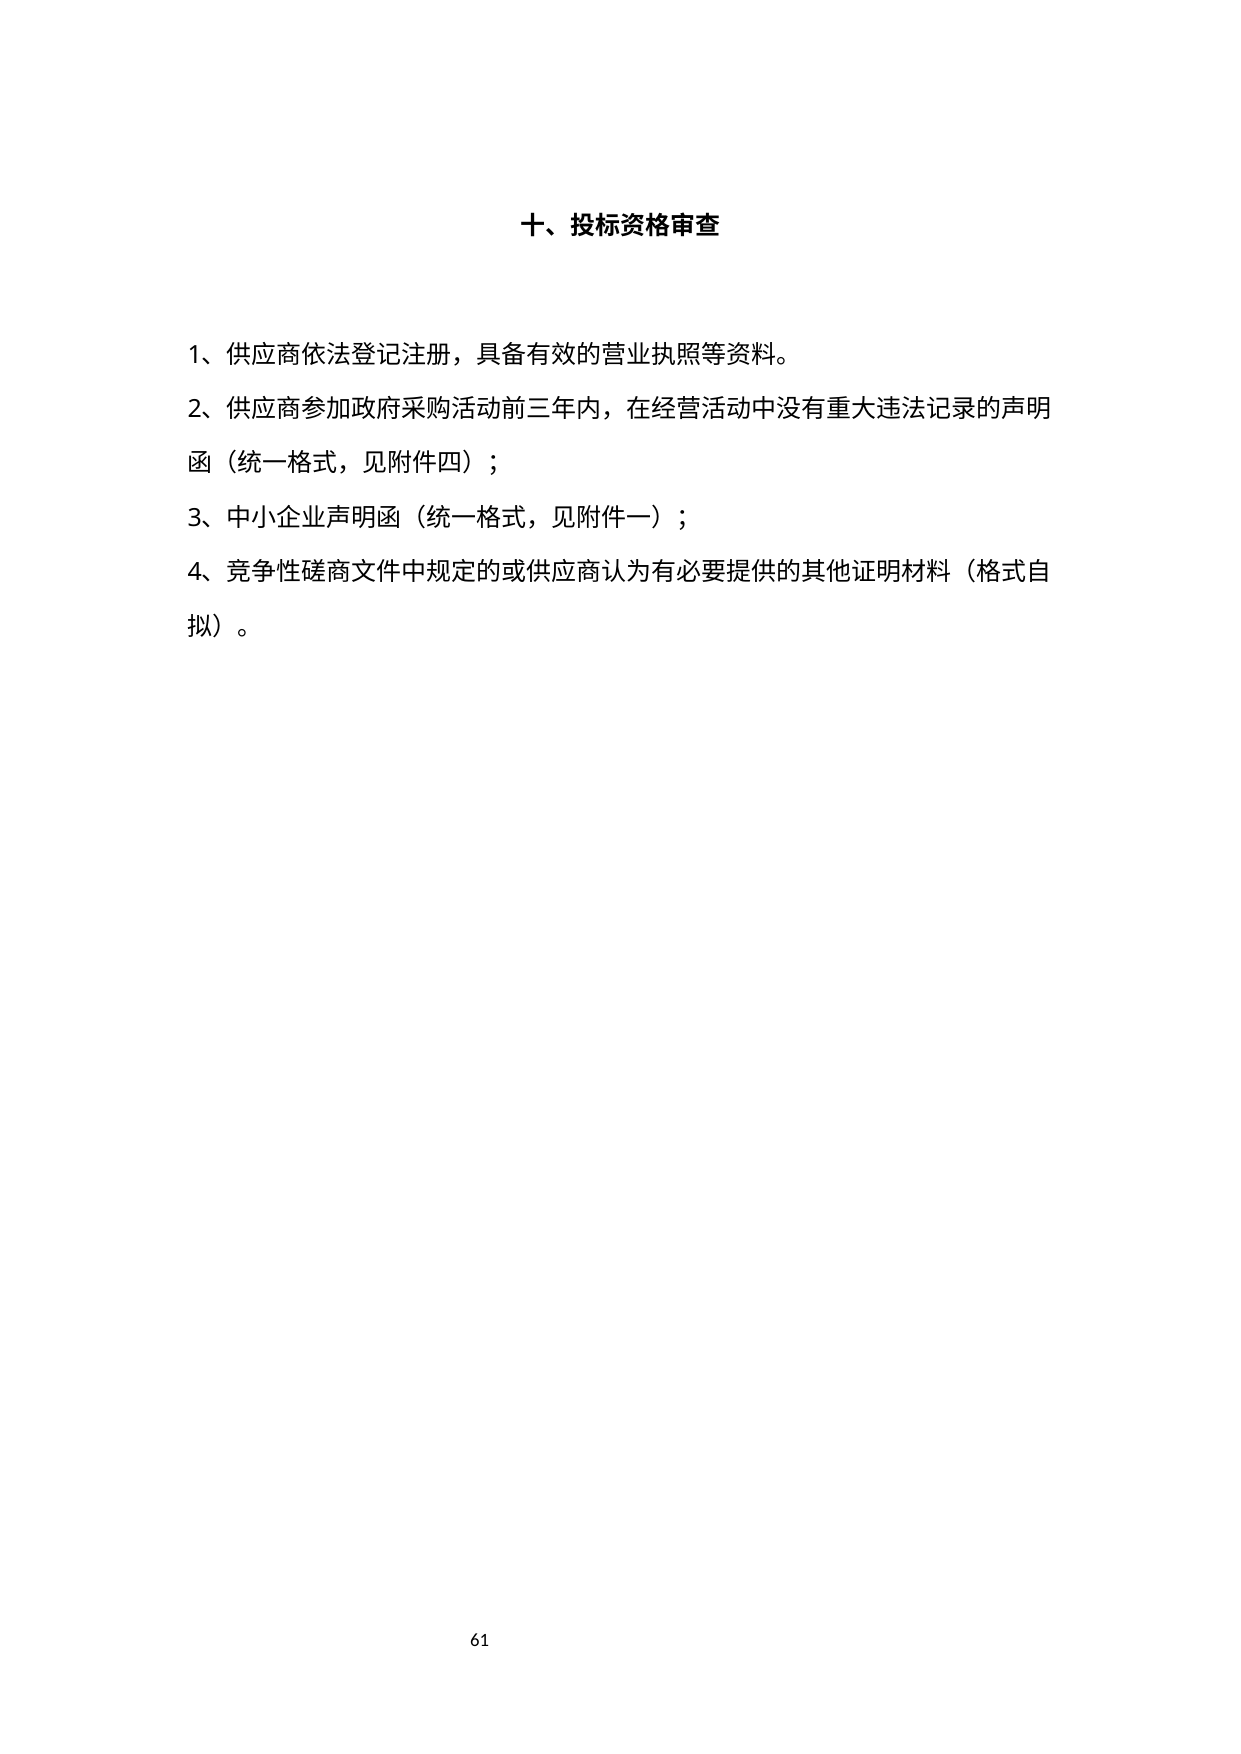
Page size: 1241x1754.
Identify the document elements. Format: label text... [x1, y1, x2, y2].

text 2、供应商参加政府采购活动前三年内，在经营活动中没有重大违法记录的声明函（统一格式，见附件四）； [187, 388, 1053, 479]
text 3、中小企业声明函（统一格式，见附件一）； [187, 497, 1053, 533]
text 1、供应商依法登记注册，具备有效的营业执照等资料。 [187, 334, 1053, 370]
subtitle 十、投标资格审查 [187, 191, 1053, 256]
text 4、竞争性磋商文件中规定的或供应商认为有必要提供的其他证明材料（格式自拟）。 [187, 552, 1053, 642]
